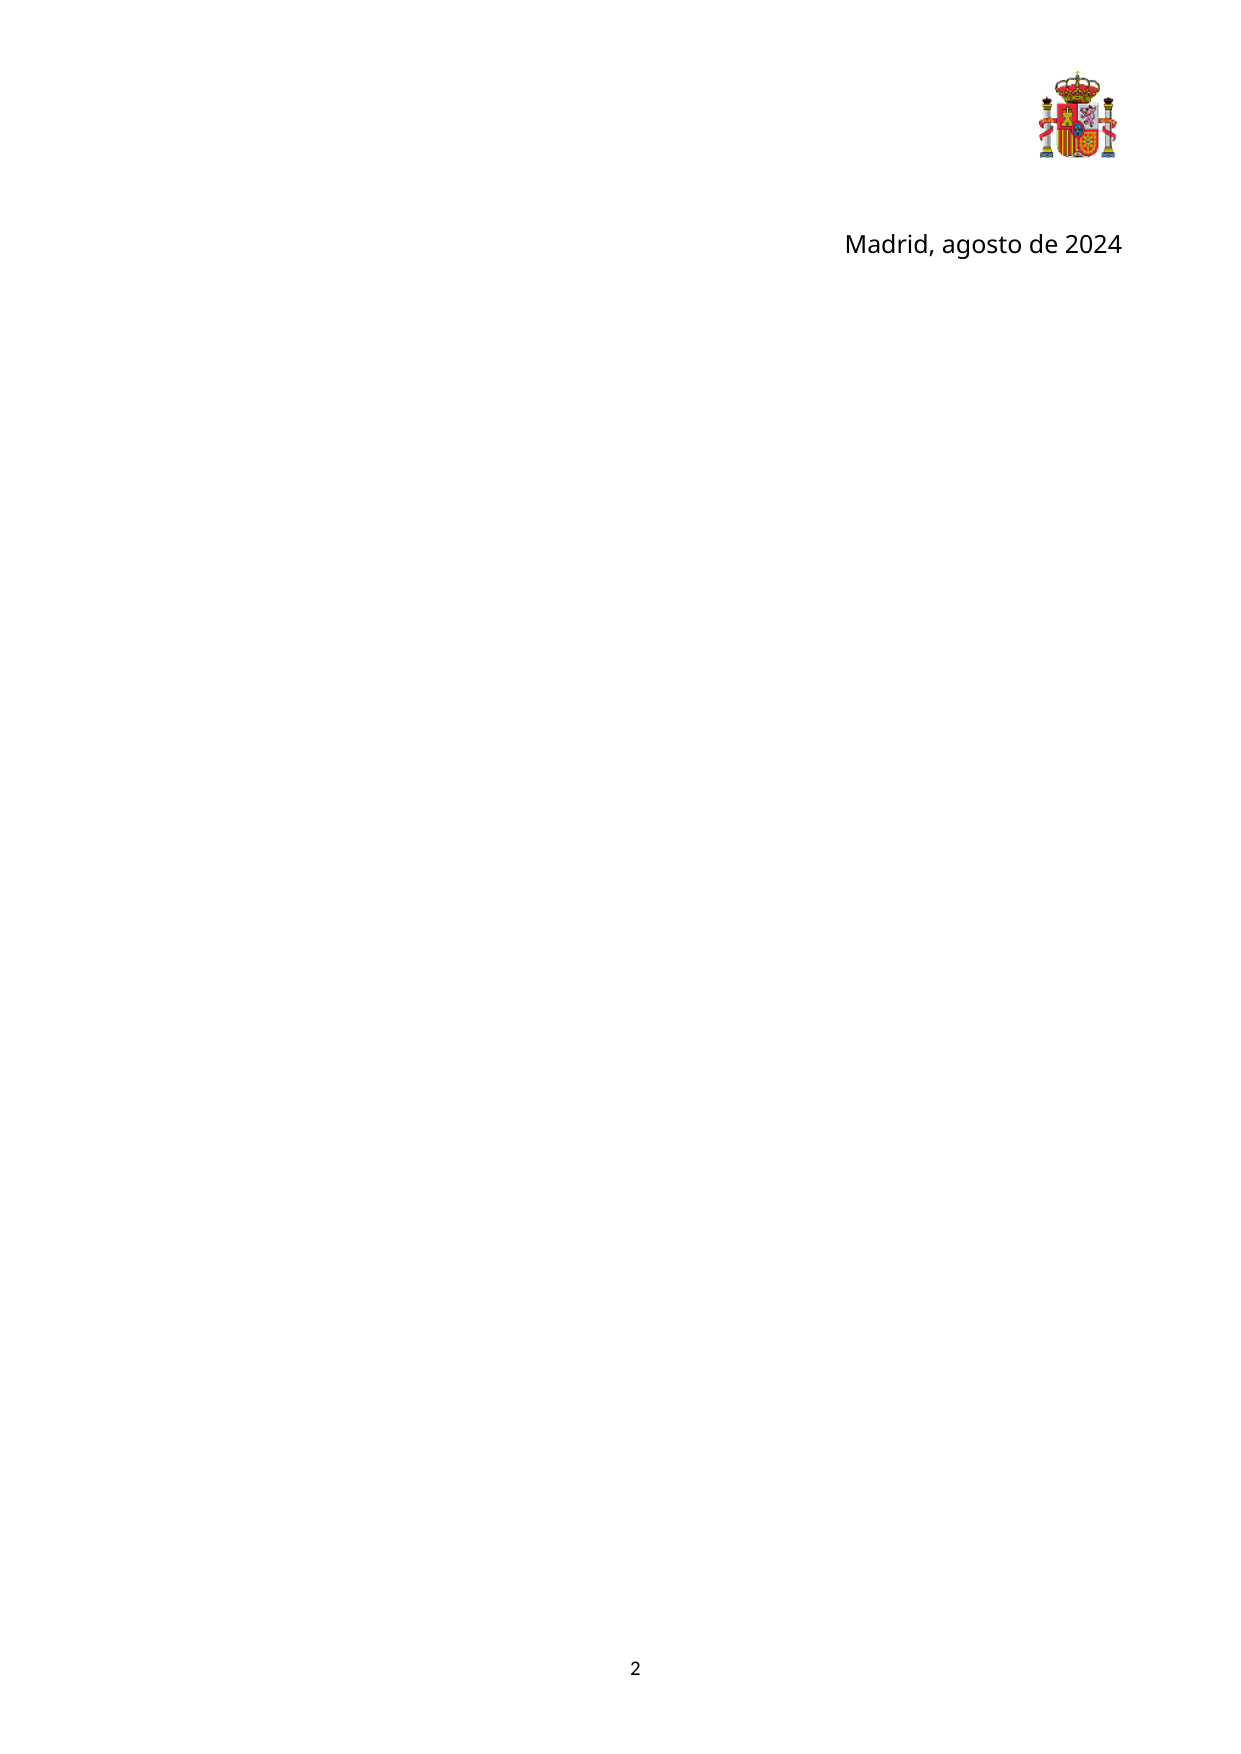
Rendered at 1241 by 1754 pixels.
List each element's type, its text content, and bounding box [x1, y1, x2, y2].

text Madrid, agosto de 2024 [148, 226, 1122, 261]
picture [1032, 71, 1126, 158]
